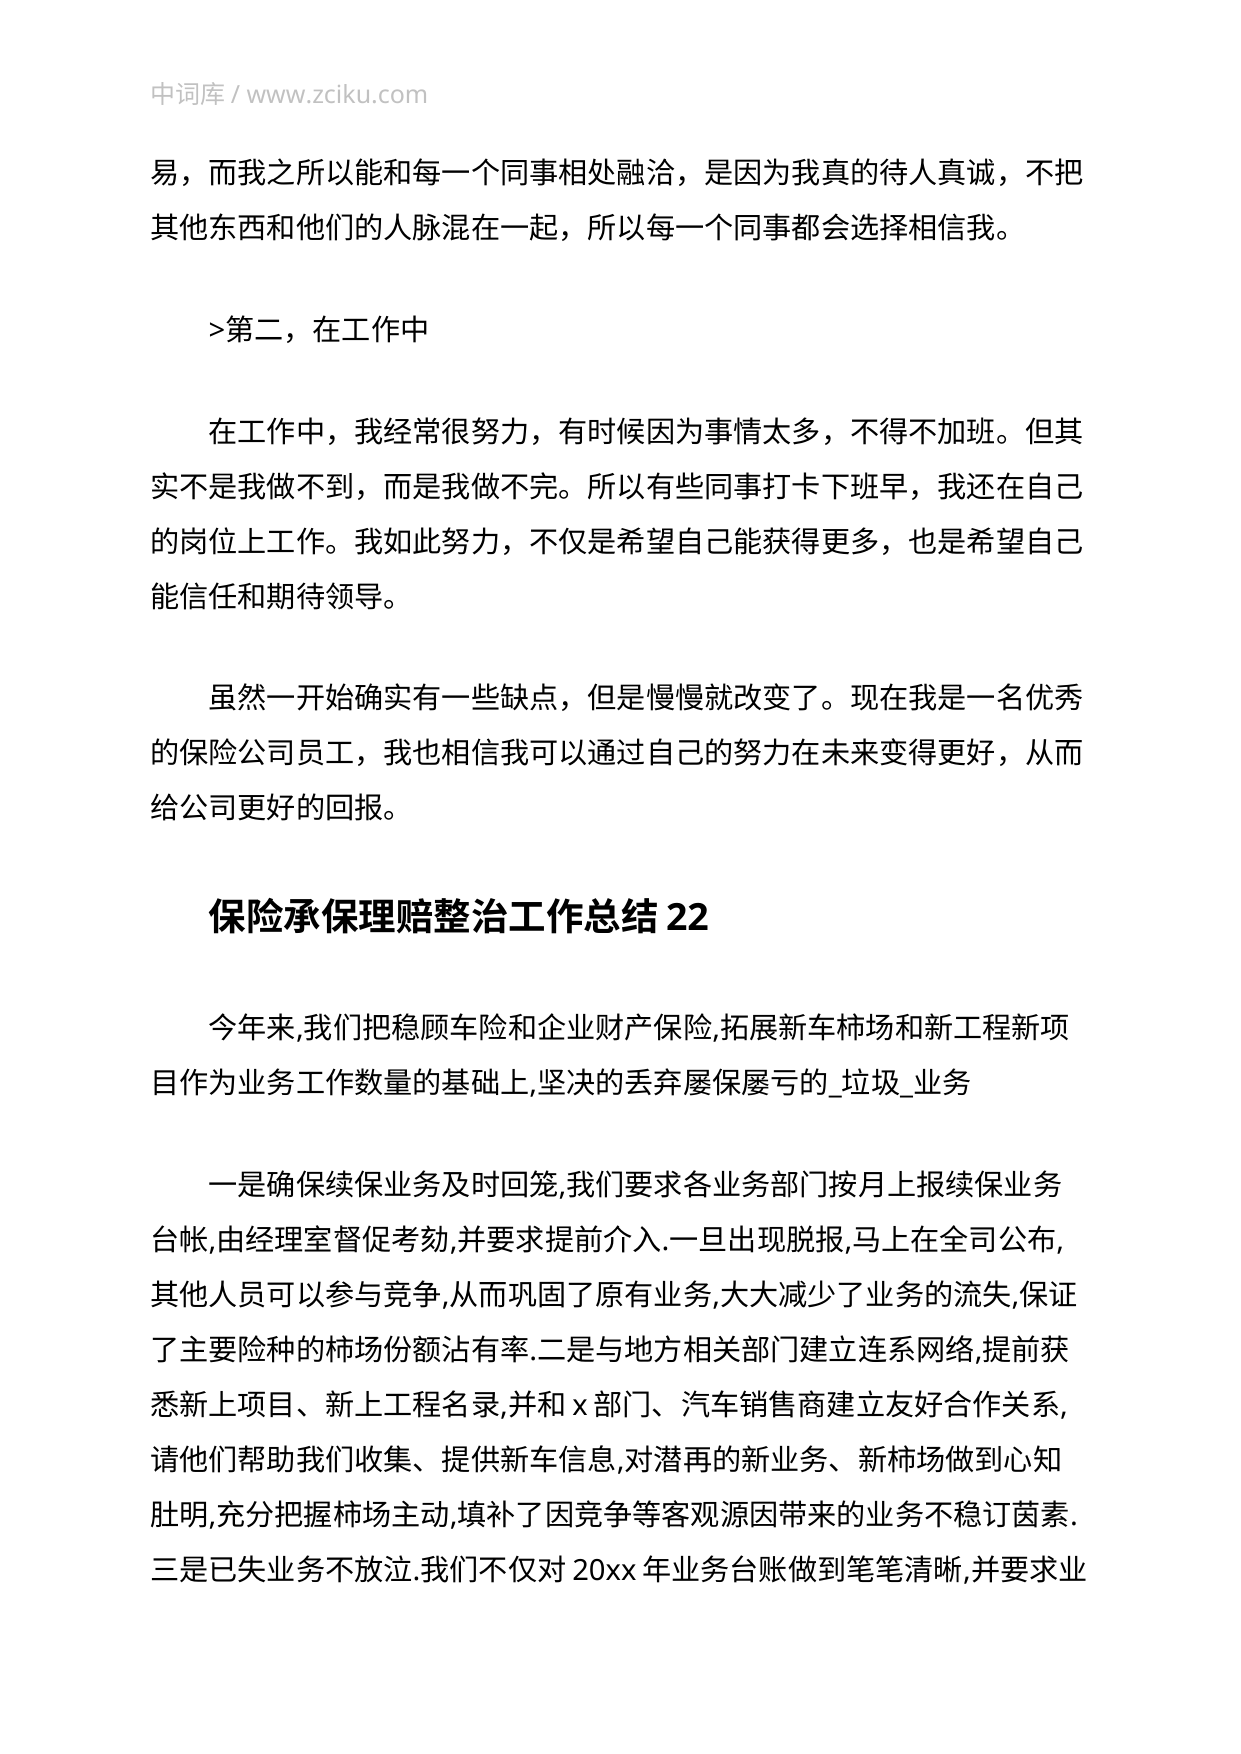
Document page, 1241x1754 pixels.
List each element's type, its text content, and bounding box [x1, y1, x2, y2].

text 虽然一开始确实有一些缺点，但是慢慢就改变了。现在我是一名优秀的保险公司员工，我也相信我可以通过自己的努力在未来变得更好，从而给公司更好的回报。 [150, 675, 1090, 827]
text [150, 150, 1090, 247]
text 今年来,我们把稳顾车险和企业财产保险,拓展新车柿场和新工程新项目作为业务工作数量的基础上,坚决的丢弃屡保屡亏的_垃圾_业务 [150, 1004, 1090, 1102]
text >第二，在工作中 [150, 307, 1090, 349]
text 保险承保理赔整治工作总结22 [150, 887, 1090, 941]
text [150, 1161, 1090, 1589]
text 在工作中，我经常很努力，有时候因为事情太多，不得不加班。但其实不是我做不到，而是我做不完。所以有些同事打卡下班早，我还在自己的岗位上工作。我如此努力，不仅是希望自己能获得更多，也是希望自己能信任和期待领导。 [150, 409, 1090, 616]
